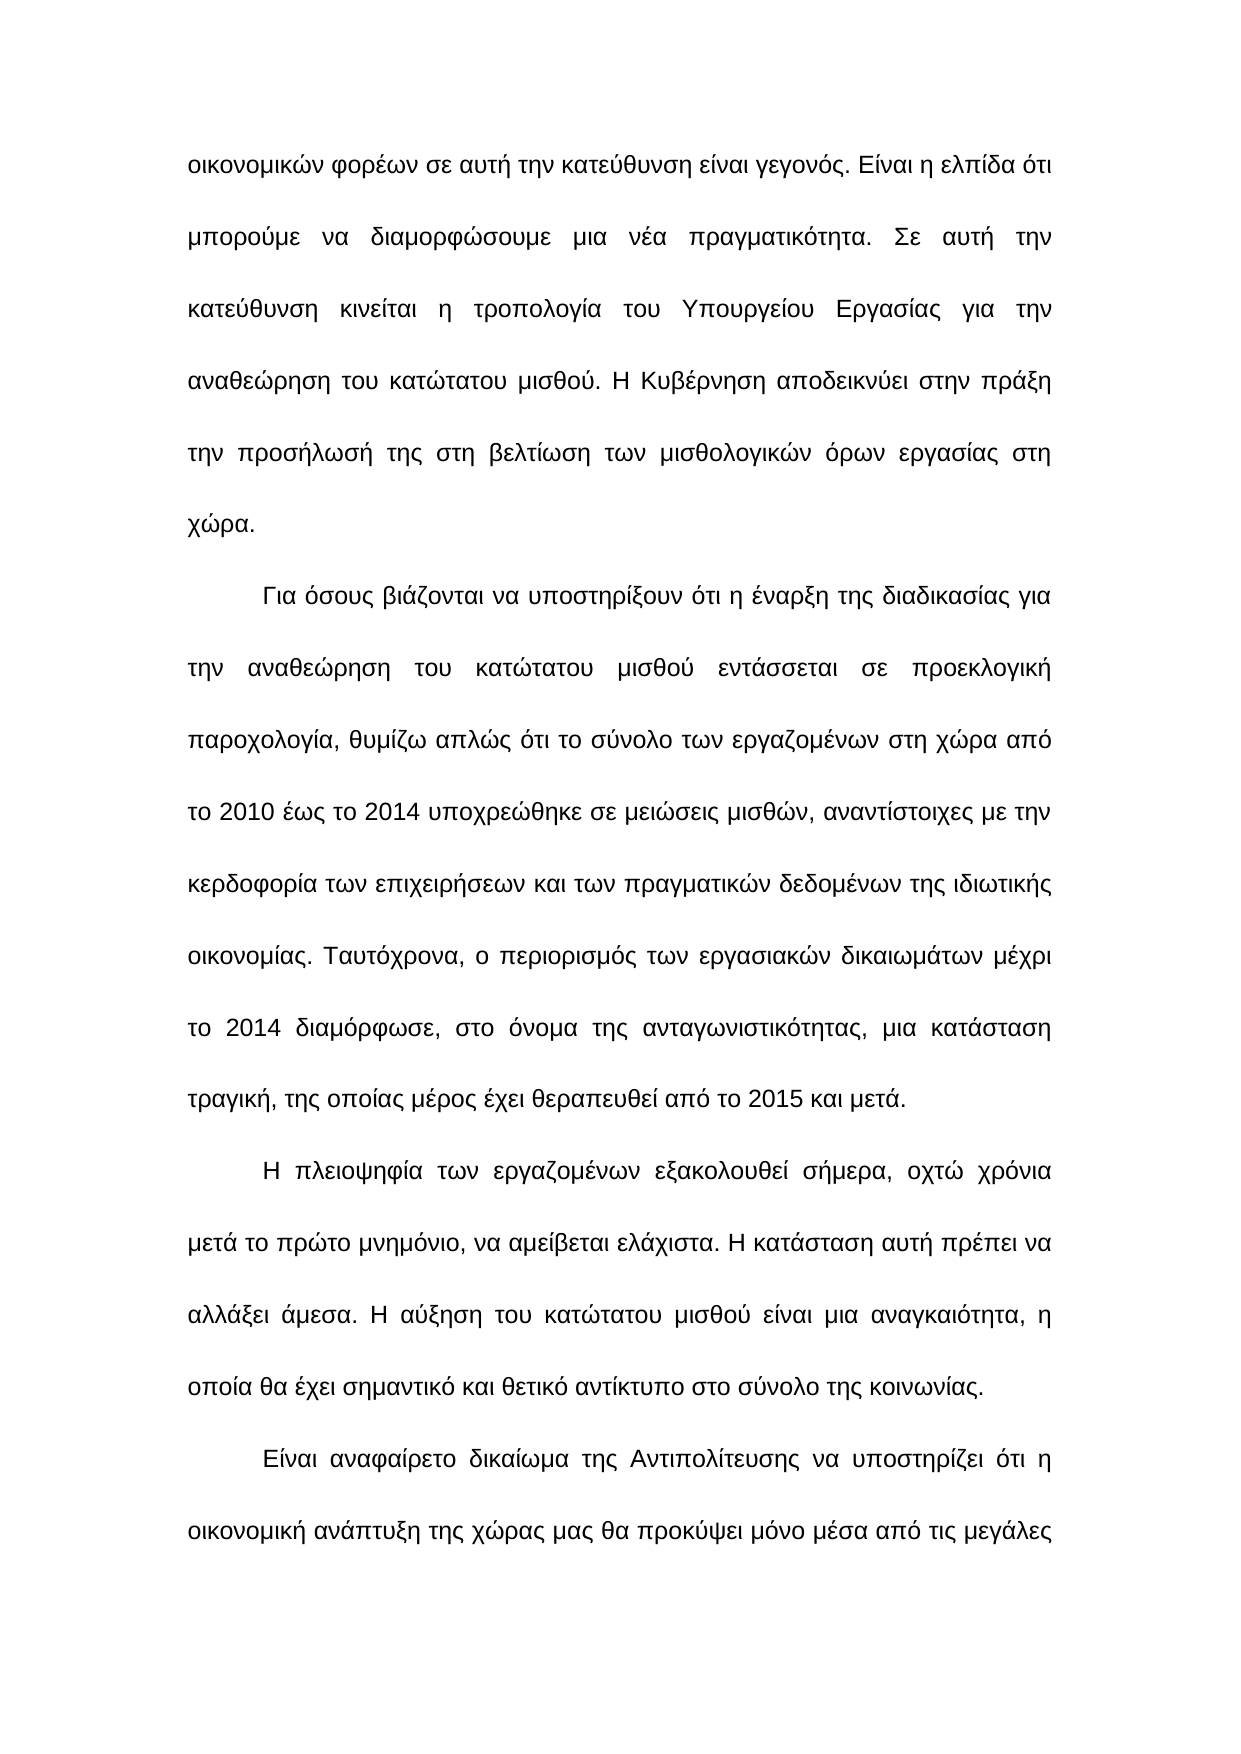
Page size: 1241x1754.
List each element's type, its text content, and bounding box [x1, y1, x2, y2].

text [187, 1444, 1053, 1544]
text Η πλειοψηφία των εργαζομένων εξακολουθεί σήμερα, οχτώ χρόνια μετά το πρώτο μνημόνιο, να αμείβεται ελάχιστα. Η κατάσταση αυτή πρέπει να αλλάξει άμεσα. Η αύξηση του κατώτατου μισθού είναι μια αναγκαιότητα, η οποία θα έχει σημαντικό και θετικό αντίκτυπο στο σύνολο της κοινωνίας. [187, 1156, 1053, 1401]
text Για όσους βιάζονται να υποστηρίξουν ότι η έναρξη της διαδικασίας για την αναθεώρηση του κατώτατου μισθού εντάσσεται σε προεκλογική παροχολογία, θυμίζω απλώς ότι το σύνολο των εργαζομένων στη χώρα από το 2010 έως το 2014 υποχρεώθηκε σε μειώσεις μισθών, αναντίστοιχες με την κερδοφορία των επιχειρήσεων και των πραγματικών δεδομένων της ιδιωτικής οικονομίας. Ταυτόχρονα, ο περιορισμός των εργασιακών δικαιωμάτων μέχρι το 2014 διαμόρφωσε, στο όνομα της ανταγωνιστικότητας, μια κατάσταση τραγική, της οποίας μέρος έχει θεραπευθεί από το 2015 και μετά. [187, 581, 1053, 1113]
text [187, 150, 1053, 538]
